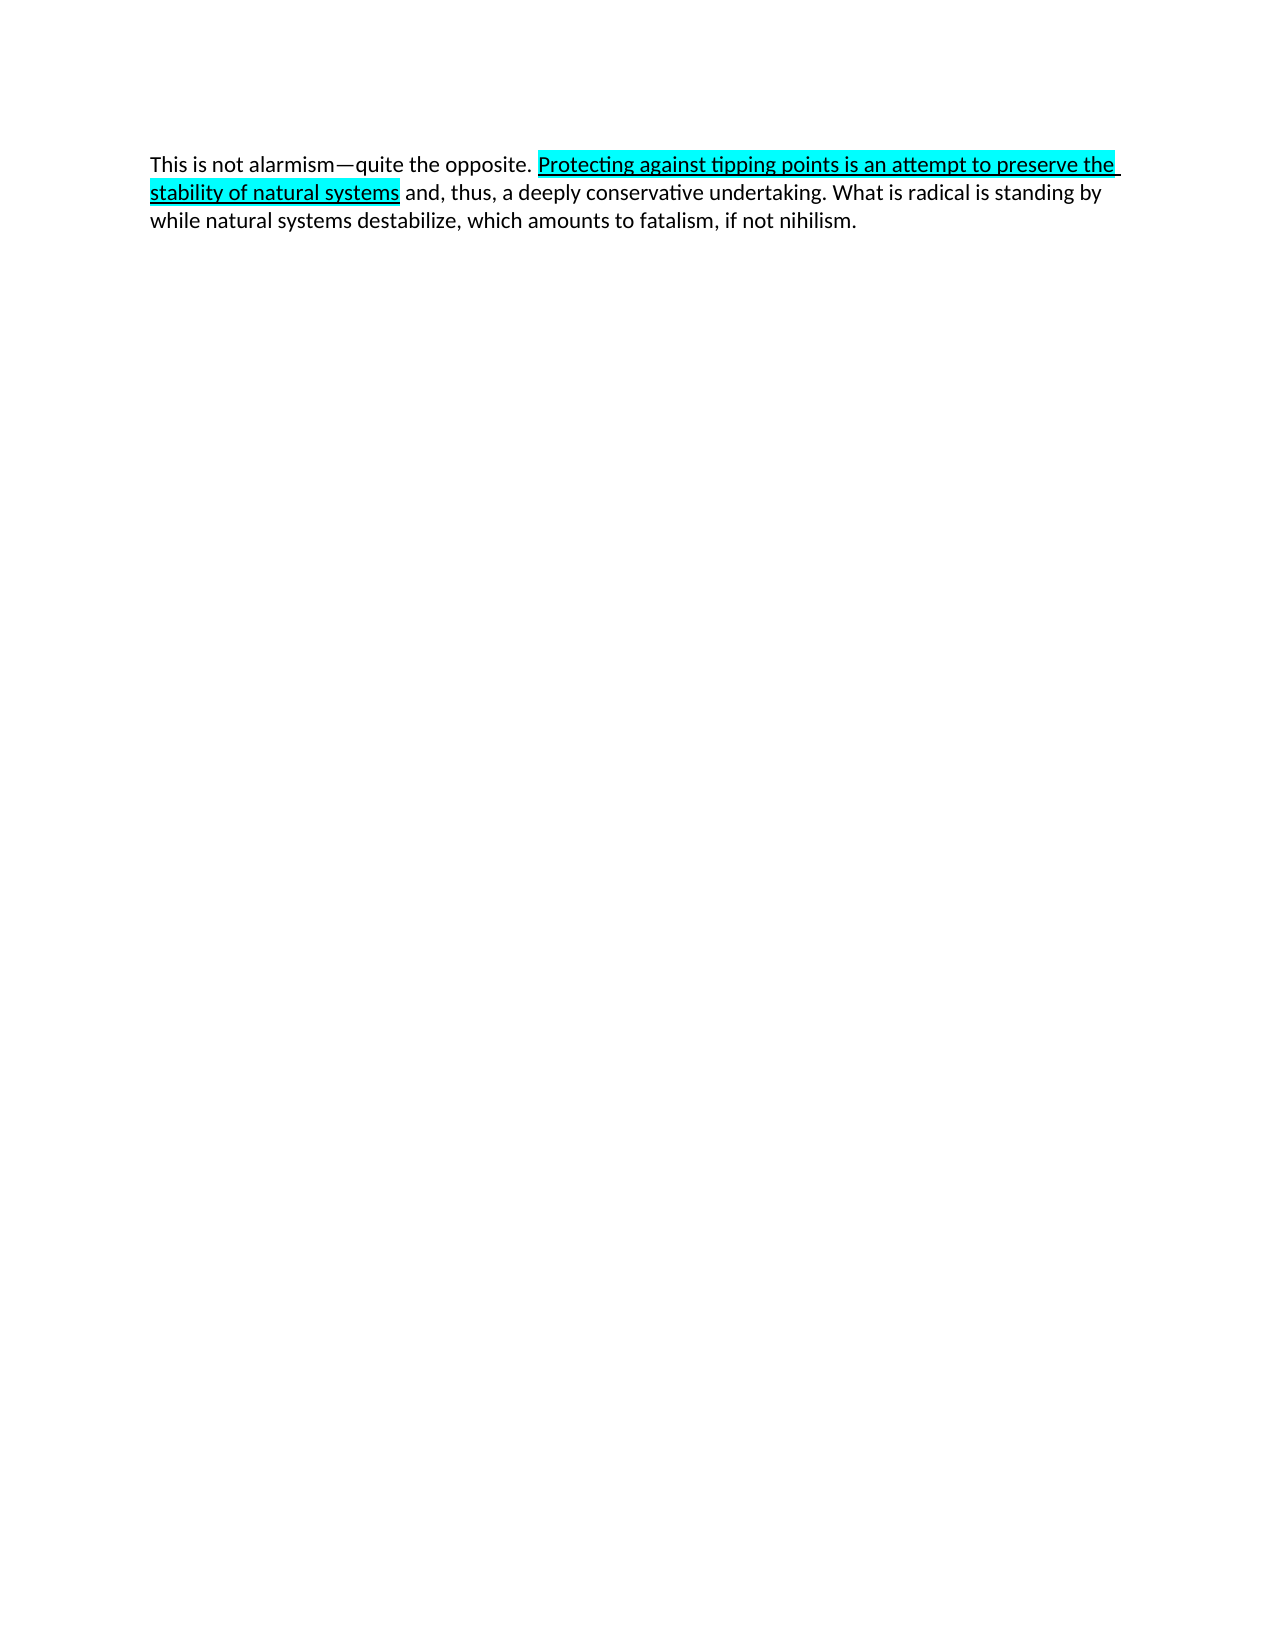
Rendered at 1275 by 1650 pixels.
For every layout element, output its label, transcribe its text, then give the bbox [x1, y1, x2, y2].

text This is not alarmism—quite the opposite. Protecting against tipping points is an attempt to preserve the stability of natural systems and, thus, a deeply conservative undertaking. What is radical is standing by while natural systems destabilize, which amounts to fatalism, if not nihilism. [150, 150, 1125, 234]
